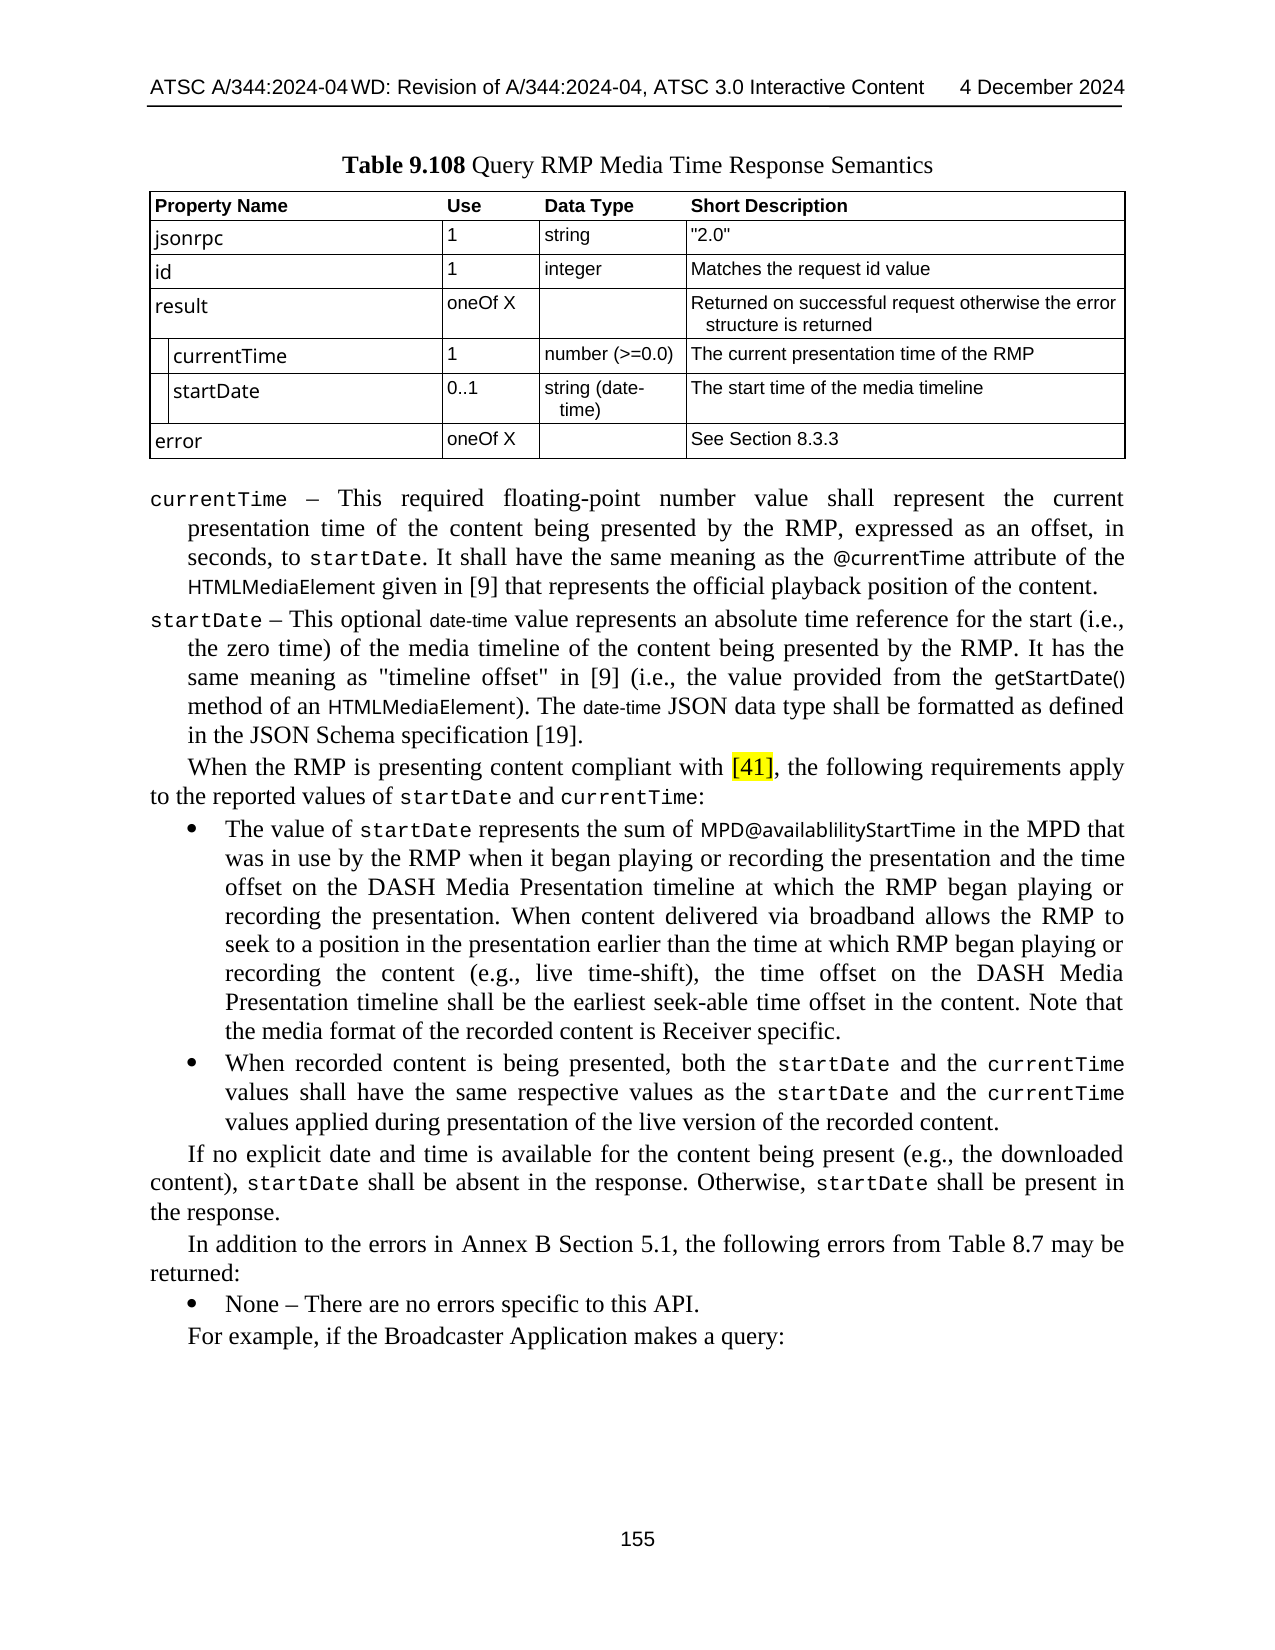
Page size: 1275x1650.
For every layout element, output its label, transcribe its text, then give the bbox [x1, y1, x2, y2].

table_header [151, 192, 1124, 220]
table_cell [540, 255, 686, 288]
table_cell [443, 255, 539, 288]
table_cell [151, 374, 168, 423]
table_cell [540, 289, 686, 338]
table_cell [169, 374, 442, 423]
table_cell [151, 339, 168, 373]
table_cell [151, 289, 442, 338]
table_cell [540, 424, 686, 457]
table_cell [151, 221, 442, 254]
list When recorded content is being presented, both the startDate and the currentTime values shall have the same respective values as the startDate and the currentTime values applied during presentation of the live version of the recorded content. [187, 1048, 1125, 1136]
list None – There are no errors specific to this API. [187, 1289, 1125, 1318]
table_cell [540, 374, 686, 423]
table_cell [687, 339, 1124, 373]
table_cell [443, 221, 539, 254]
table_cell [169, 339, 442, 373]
text When the RMP is presenting content compliant with [41], the following requirements apply to the reported values of startDate and currentTime: [150, 752, 1125, 811]
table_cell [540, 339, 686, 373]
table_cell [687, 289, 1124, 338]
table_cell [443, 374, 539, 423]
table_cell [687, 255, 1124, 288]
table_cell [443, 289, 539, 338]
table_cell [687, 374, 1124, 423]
text If no explicit date and time is available for the content being present (e.g., the downloaded content), startDate shall be absent in the response. Otherwise, startDate shall be present in the response. [150, 1139, 1125, 1226]
list startDate – This optional date-time value represents an absolute time reference for the start (i.e., the zero time) of the media timeline of the content being presented by the RMP. It has the same meaning as "timeline offset" in [9] (i.e., the value provided from the getStartDate() method of an HTMLMediaElement). The date-time JSON data type shall be formatted as defined in the JSON Schema specification [19]. [150, 604, 1125, 749]
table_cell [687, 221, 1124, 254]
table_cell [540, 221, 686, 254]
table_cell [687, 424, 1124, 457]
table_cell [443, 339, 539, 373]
list The value of startDate represents the sum of MPD@availablilityStartTime in the MPD that was in use by the RMP when it began playing or recording the presentation and the time offset on the DASH Media Presentation timeline at which the RMP began playing or recording the presentation. When content delivered via broadband allows the RMP to seek to a position in the presentation earlier than the time at which RMP began playing or recording the content (e.g., live time-shift), the time offset on the DASH Media Presentation timeline shall be the earliest seek-able time offset in the content. Note that the media format of the recorded content is Receiver specific. [187, 814, 1125, 1044]
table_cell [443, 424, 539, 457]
text For example, if the Broadcaster Application makes a query: [150, 1321, 1125, 1350]
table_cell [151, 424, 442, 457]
list currentTime – This required floating-point number value shall represent the current presentation time of the content being presented by the RMP, expressed as an offset, in seconds, to startDate. It shall have the same meaning as the @currentTime attribute of the HTMLMediaElement given in [9] that represents the official playback position of the content. [150, 483, 1125, 601]
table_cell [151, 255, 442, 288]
